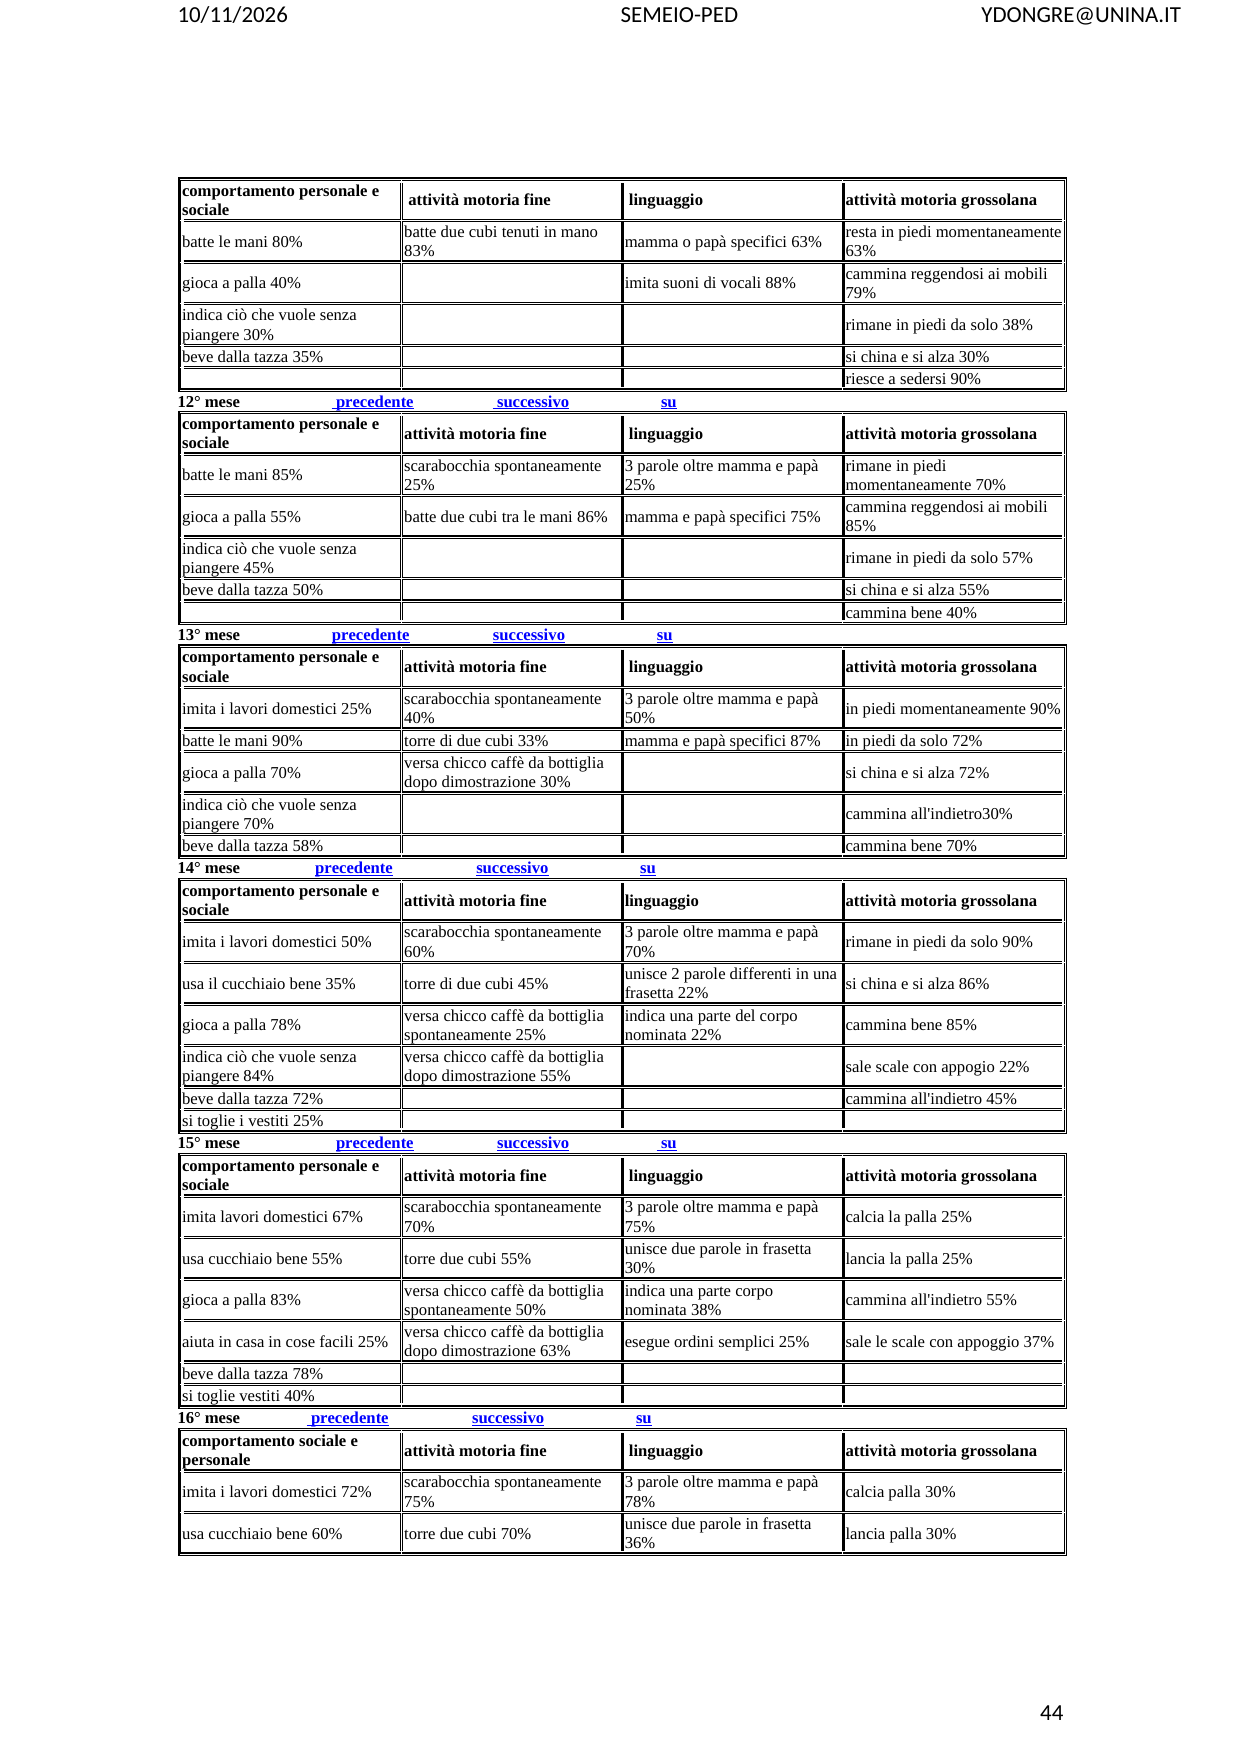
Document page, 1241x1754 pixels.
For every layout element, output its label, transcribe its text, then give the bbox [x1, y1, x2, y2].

table_header linguaggio [622, 879, 843, 919]
table_header attività motoria fine [402, 414, 622, 452]
table_cell cammina reggendosi ai mobili 79% [845, 260, 1064, 302]
table_header comportamento personale e sociale [181, 648, 402, 686]
table_cell [403, 580, 621, 599]
table_cell batte due cubi tenuti in mano 83% [403, 222, 621, 260]
table_cell cammina all'indietro 55% [845, 1277, 1064, 1319]
table_cell batte le mani 85% [181, 452, 400, 494]
table_cell [622, 603, 843, 622]
table_cell in piedi momentaneamente 90% [843, 686, 1065, 727]
table_cell indica ciò che vuole senza piangere 45% [181, 535, 400, 577]
table_cell imita i lavori domestici 50% [181, 919, 400, 961]
table_header linguaggio [622, 646, 843, 686]
table_cell aiuta in casa in cose facili 25% [180, 1319, 402, 1360]
table_cell [843, 1108, 1065, 1130]
table_cell torre due cubi 55% [403, 1239, 621, 1277]
table_header attività motoria fine [402, 881, 622, 919]
table_cell calcia la palla 25% [845, 1194, 1064, 1236]
table_cell si china e si alza 30% [845, 344, 1064, 366]
table_header comportamento personale e sociale [181, 1156, 402, 1194]
text 13° mese precedente successivo su [177, 625, 1063, 644]
table_cell imita suoni di vocali 88% [624, 264, 842, 302]
table_header attività motoria grossolana [843, 414, 1064, 452]
table_cell indica una parte corpo nominata 38% [624, 1281, 842, 1319]
table_cell versa chicco caffè da bottiglia spontaneamente 25% [403, 1006, 621, 1044]
table_cell scarabocchia spontaneamente 25% [403, 456, 621, 494]
table_cell [624, 1089, 842, 1108]
table_cell cammina bene 85% [845, 1002, 1064, 1044]
table_cell [624, 753, 842, 791]
table_cell si china e si alza 86% [843, 961, 1065, 1002]
table_cell si toglie vestiti 40% [180, 1383, 402, 1405]
table_cell scarabocchia spontaneamente 60% [403, 923, 621, 961]
table_cell [624, 580, 842, 599]
table_cell rimane in piedi da solo 90% [845, 919, 1064, 961]
table_cell usa il cucchiaio bene 35% [180, 961, 402, 1002]
table_cell [624, 1364, 842, 1383]
table_cell usa cucchiaio bene 55% [180, 1236, 402, 1277]
table_cell [403, 347, 621, 366]
table_cell cammina all'indietro 45% [845, 1085, 1064, 1108]
table_cell [845, 1360, 1064, 1383]
table_header attività motoria grossolana [843, 1431, 1064, 1469]
table_cell [403, 795, 621, 833]
table_cell indica una parte del corpo nominata 22% [624, 1006, 842, 1044]
table_header linguaggio [622, 412, 843, 452]
table_cell unisce due parole in frasetta 30% [624, 1239, 842, 1277]
table_cell [402, 836, 622, 855]
table_cell imita i lavori domestici 25% [180, 686, 402, 727]
table_header attività motoria fine [402, 648, 622, 686]
table_cell [622, 836, 843, 855]
table_header attività motoria grossolana [843, 881, 1064, 919]
table_cell 3 parole oltre mamma e papà 25% [624, 456, 842, 494]
table_cell resta in piedi momentaneamente 63% [843, 219, 1065, 260]
table_header comportamento personale e sociale [181, 881, 402, 919]
table_cell unisce due parole in frasetta 36% [622, 1514, 843, 1552]
table_cell 3 parole oltre mamma e papà 50% [624, 689, 842, 727]
text 16° mese precedente successivo su [177, 1408, 1063, 1427]
table_cell beve dalla tazza 50% [180, 577, 402, 599]
table_cell indica ciò che vuole senza piangere 70% [181, 791, 400, 833]
table_cell batte le mani 80% [180, 219, 402, 260]
table_cell lancia palla 30% [843, 1511, 1065, 1552]
table_cell rimane in piedi da solo 38% [843, 302, 1065, 343]
table_cell [403, 1364, 621, 1383]
table_cell gioca a palla 83% [181, 1277, 400, 1319]
table_cell versa chicco caffè da bottiglia spontaneamente 50% [403, 1281, 621, 1319]
table_cell indica ciò che vuole senza piangere 84% [180, 1044, 402, 1085]
table_cell 3 parole oltre mamma e papà 70% [624, 923, 842, 961]
table_cell beve dalla tazza 72% [181, 1085, 400, 1108]
table_cell gioca a palla 70% [181, 750, 400, 791]
table_cell versa chicco caffè da bottiglia dopo dimostrazione 55% [403, 1047, 621, 1085]
table_cell [624, 795, 842, 833]
table_cell [402, 1111, 622, 1130]
table_cell in piedi da solo 72% [845, 727, 1064, 749]
text 15° mese precedente successivo su [177, 1133, 1063, 1152]
table_cell sale scale con appogio 22% [843, 1044, 1065, 1085]
table_cell sale le scale con appoggio 37% [843, 1319, 1065, 1360]
table_cell cammina reggendosi ai mobili 85% [843, 494, 1065, 535]
table_cell mamma o papà specifici 63% [624, 222, 842, 260]
table_cell [843, 1383, 1065, 1405]
table_cell gioca a palla 40% [181, 260, 400, 302]
table_cell unisce 2 parole differenti in una frasetta 22% [624, 964, 842, 1002]
table_cell cammina bene 40% [843, 599, 1064, 622]
table_cell esegue ordini semplici 25% [624, 1322, 842, 1360]
table_cell scarabocchia spontaneamente 40% [403, 689, 621, 727]
table_cell beve dalla tazza 35% [181, 344, 400, 366]
table_header linguaggio [622, 1429, 843, 1469]
table_cell [403, 264, 621, 302]
table_cell rimane in piedi momentaneamente 70% [845, 452, 1064, 494]
table_header comportamento personale e sociale [181, 414, 402, 452]
table_cell torre due cubi 70% [402, 1514, 622, 1552]
table_cell [624, 539, 842, 577]
table_cell imita i lavori domestici 72% [181, 1469, 400, 1511]
table_cell [403, 305, 621, 343]
table_cell beve dalla tazza 58% [180, 833, 402, 855]
table_cell [181, 599, 402, 622]
table_cell mamma e papà specifici 75% [624, 497, 842, 535]
table_cell calcia palla 30% [845, 1469, 1064, 1511]
table_cell 3 parole oltre mamma e papà 75% [624, 1198, 842, 1236]
text 12° mese precedente successivo su [177, 391, 1063, 411]
table_cell lancia la palla 25% [843, 1236, 1065, 1277]
table_cell [403, 539, 621, 577]
table_cell [624, 305, 842, 343]
table_cell riesce a sedersi 90% [843, 366, 1065, 388]
table_cell scarabocchia spontaneamente 75% [403, 1473, 621, 1511]
table_cell [622, 369, 843, 388]
table_cell indica ciò che vuole senza piangere 30% [180, 302, 402, 343]
table_header comportamento personale e sociale [181, 181, 402, 219]
table_header attività motoria grossolana [843, 648, 1064, 686]
table_cell torre di due cubi 45% [403, 964, 621, 1002]
table_header attività motoria grossolana [843, 181, 1064, 219]
table_cell 3 parole oltre mamma e papà 78% [624, 1473, 842, 1511]
table_cell torre di due cubi 33% [403, 731, 621, 749]
table_cell si china e si alza 72% [845, 750, 1064, 791]
table_cell [402, 603, 622, 622]
table_cell [622, 1111, 843, 1130]
table_cell cammina bene 70% [843, 833, 1065, 855]
table_header linguaggio [622, 1154, 843, 1194]
table_header attività motoria fine [402, 181, 622, 219]
table_cell scarabocchia spontaneamente 70% [403, 1198, 621, 1236]
table_cell [180, 366, 402, 388]
table_cell batte le mani 90% [181, 727, 400, 749]
table_cell gioca a palla 55% [180, 494, 402, 535]
table_header linguaggio [622, 179, 843, 219]
table_cell versa chicco caffè da bottiglia dopo dimostrazione 30% [403, 753, 621, 791]
table_cell rimane in piedi da solo 57% [845, 535, 1064, 577]
table_cell [622, 1386, 843, 1405]
table_cell [402, 369, 622, 388]
table_cell batte due cubi tra le mani 86% [403, 497, 621, 535]
table_cell gioca a palla 78% [181, 1002, 400, 1044]
table_header comportamento sociale e personale [181, 1431, 402, 1469]
table_cell [402, 1386, 622, 1405]
table_cell [624, 1047, 842, 1085]
table_cell versa chicco caffè da bottiglia dopo dimostrazione 63% [403, 1322, 621, 1360]
table_cell imita lavori domestici 67% [181, 1194, 400, 1236]
table_cell si china e si alza 55% [843, 577, 1065, 599]
table_cell usa cucchiaio bene 60% [180, 1511, 402, 1552]
table_cell cammina all'indietro30% [845, 791, 1064, 833]
table_cell beve dalla tazza 78% [181, 1360, 400, 1383]
table_header attività motoria fine [402, 1156, 622, 1194]
table_header attività motoria grossolana [843, 1156, 1064, 1194]
table_cell [624, 347, 842, 366]
table_cell mamma e papà specifici 87% [624, 731, 842, 749]
table_header attività motoria fine [402, 1431, 622, 1469]
table_cell [403, 1089, 621, 1108]
text 14° mese precedente successivo su [177, 858, 1063, 877]
table_cell si toglie i vestiti 25% [180, 1108, 402, 1130]
